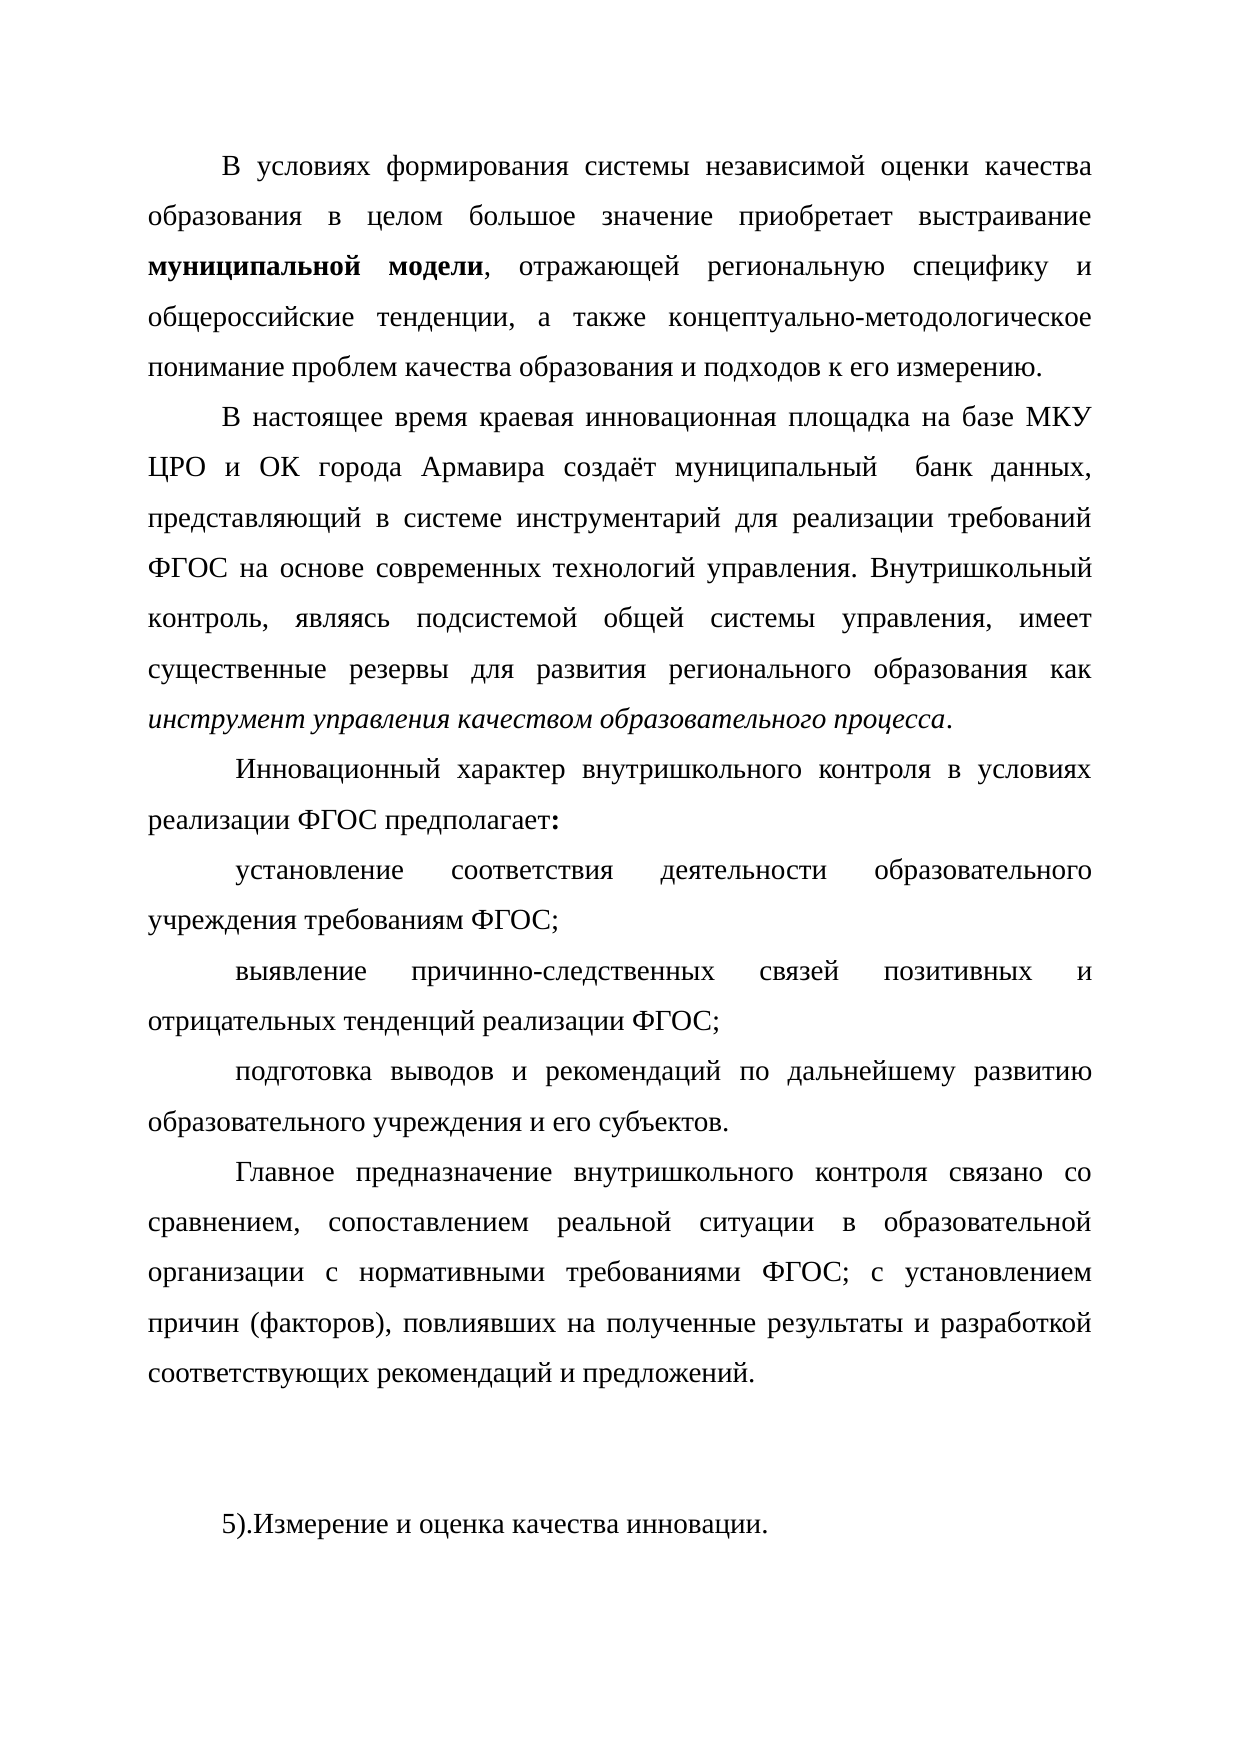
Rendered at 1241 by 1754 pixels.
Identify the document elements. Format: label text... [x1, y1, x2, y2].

text подготовка выводов и рекомендаций по дальнейшему развитию образовательного учреждения и его субъектов. [148, 1053, 1092, 1137]
text установление соответствия деятельности образовательного учреждения требованиям ФГОС; [148, 852, 1092, 936]
text Инновационный характер внутришкольного контроля в условиях реализации ФГОС предполагает: [148, 751, 1092, 835]
text В условиях формирования системы независимой оценки качества образования в целом большое значение приобретает выстраивание муниципальной модели, отражающей региональную специфику и общероссийские тенденции, а также концептуально-методологическое понимание проблем качества образования и подходов к его измерению. [148, 148, 1092, 382]
text 5).Измерение и оценка качества инновации. [148, 1506, 1092, 1540]
text выявление причинно-следственных связей позитивных и отрицательных тенденций реализации ФГОС; [148, 953, 1092, 1037]
text В настоящее время краевая инновационная площадка на базе МКУ ЦРО и ОК города Армавира создаёт муниципальный банк данных, представляющий в системе инструментарий для реализации требований ФГОС на основе современных технологий управления. Внутришкольный контроль, являясь подсистемой общей системы управления, имеет существенные резервы для развития регионального образования как инструмент управления качеством образовательного процесса. [148, 399, 1092, 735]
text Главное предназначение внутришкольного контроля связано со сравнением, сопоставлением реальной ситуации в образовательной организации с нормативными требованиями ФГОС; с установлением причин (факторов), повлиявших на полученные результаты и разработкой соответствующих рекомендаций и предложений. [148, 1154, 1092, 1389]
